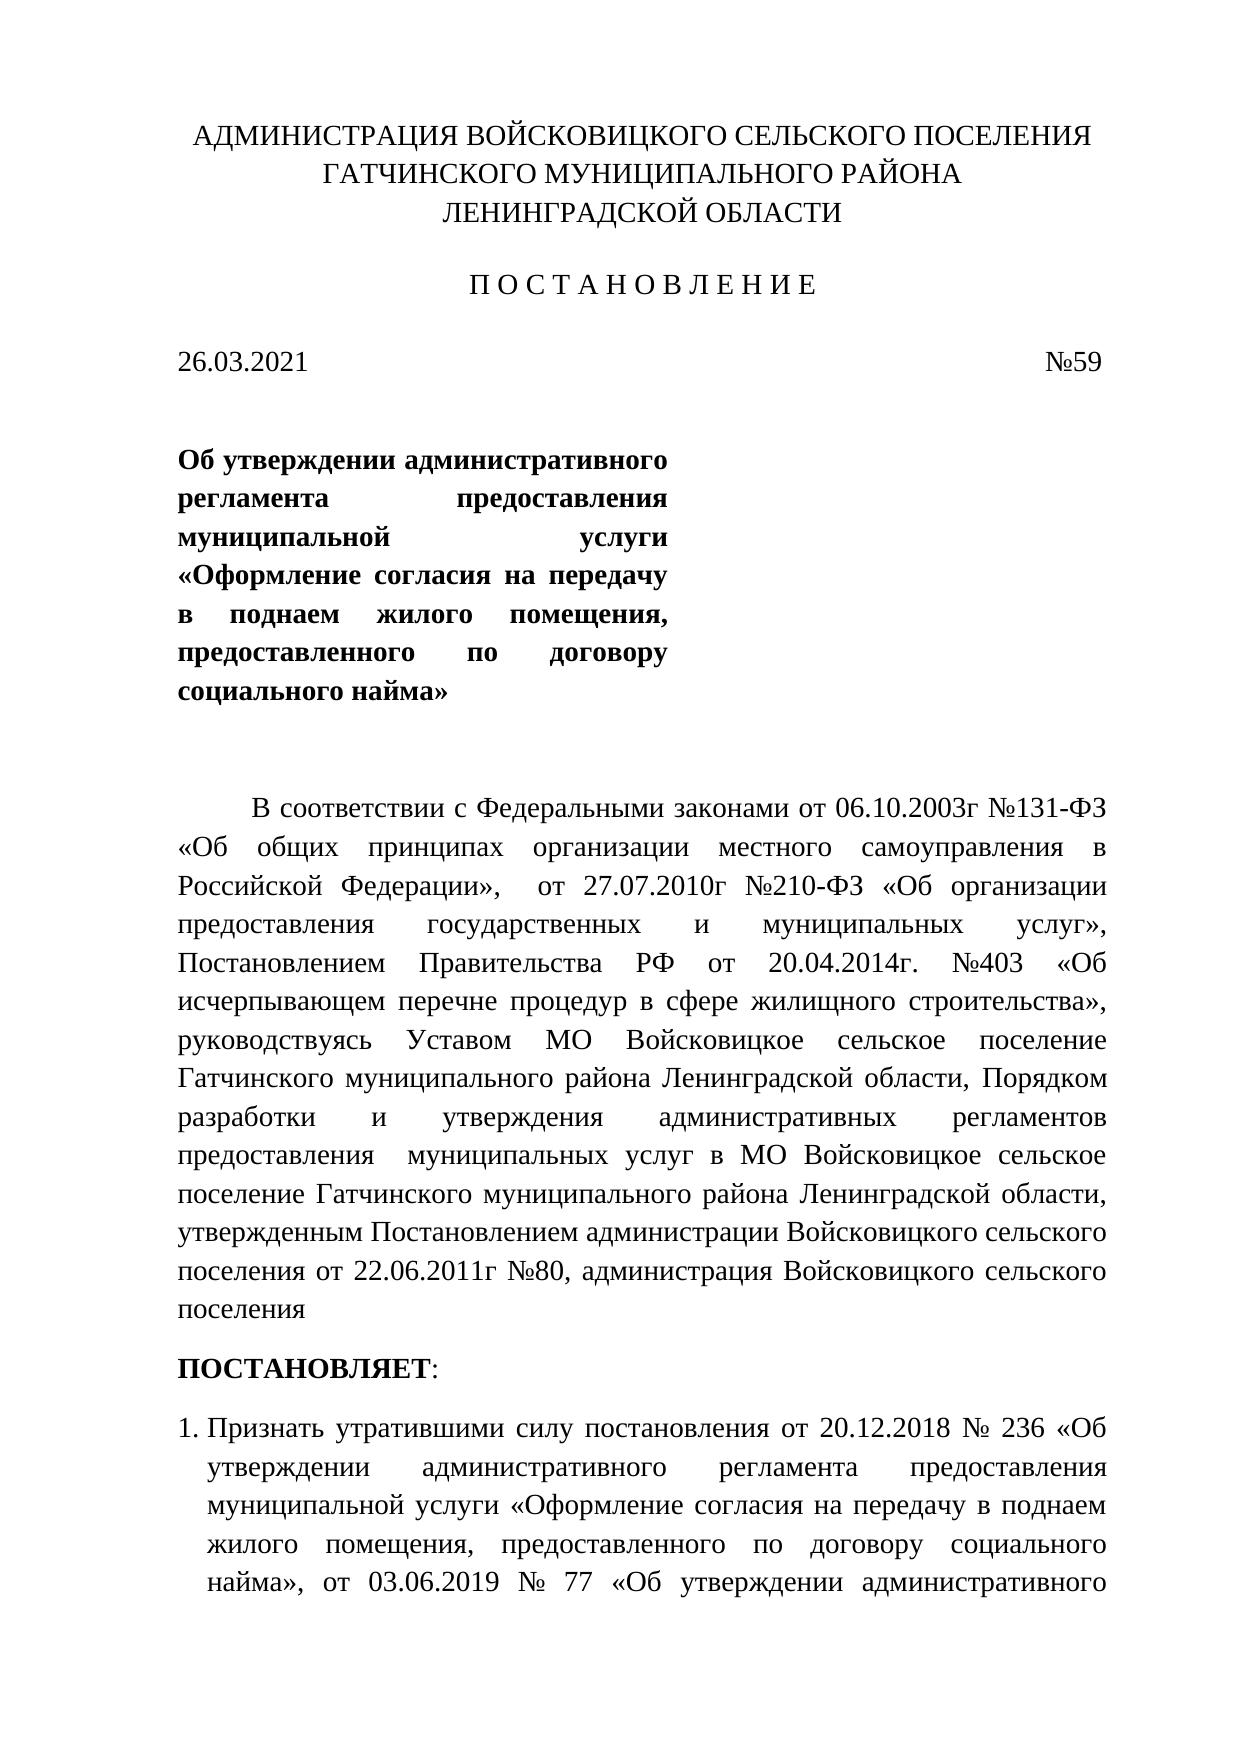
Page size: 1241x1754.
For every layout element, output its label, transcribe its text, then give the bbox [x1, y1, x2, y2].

text ЛЕНИНГРАДСКОЙ ОБЛАСТИ [177, 195, 1107, 229]
text 26.03.2021 №59 [177, 344, 1107, 377]
text АДМИНИСТРАЦИЯ ВОЙСКОВИЦКОГО СЕЛЬСКОГО ПОСЕЛЕНИЯ [177, 118, 1107, 152]
text ГАТЧИНСКОГО МУНИЦИПАЛЬНОГО РАЙОНА [177, 157, 1107, 190]
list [177, 1410, 1107, 1598]
text В соответствии с Федеральными законами от 06.10.2003г №131-ФЗ «Об общих принципах организации местного самоуправления в Российской Федерации», от 27.07.2010г №210-ФЗ «Об организации предоставления государственных и муниципальных услуг», Постановлением Правительства РФ от 20.04.2014г. №403 «Об исчерпывающем перечне процедур в сфере жилищного строительства», руководствуясь Уставом МО Войсковицкое сельское поселение Гатчинского муниципального района Ленинградской области, Порядком разработки и утверждения административных регламентов предоставления муниципальных услуг в МО Войсковицкое сельское поселение Гатчинского муниципального района Ленинградской области, утвержденным Постановлением администрации Войсковицкого сельского поселения от 22.06.2011г №80, администрация Войсковицкого сельского поселения [177, 791, 1107, 1325]
text ПОСТАНОВЛЯЕТ: [177, 1351, 1107, 1384]
text П О С Т А Н О В Л Е Н И Е [177, 267, 1107, 300]
table_header Об утверждении административного регламента предоставления муниципальной услуги «Оформление согласия на передачу в поднаем жилого помещения, предоставленного по договору социального найма» [166, 403, 679, 731]
